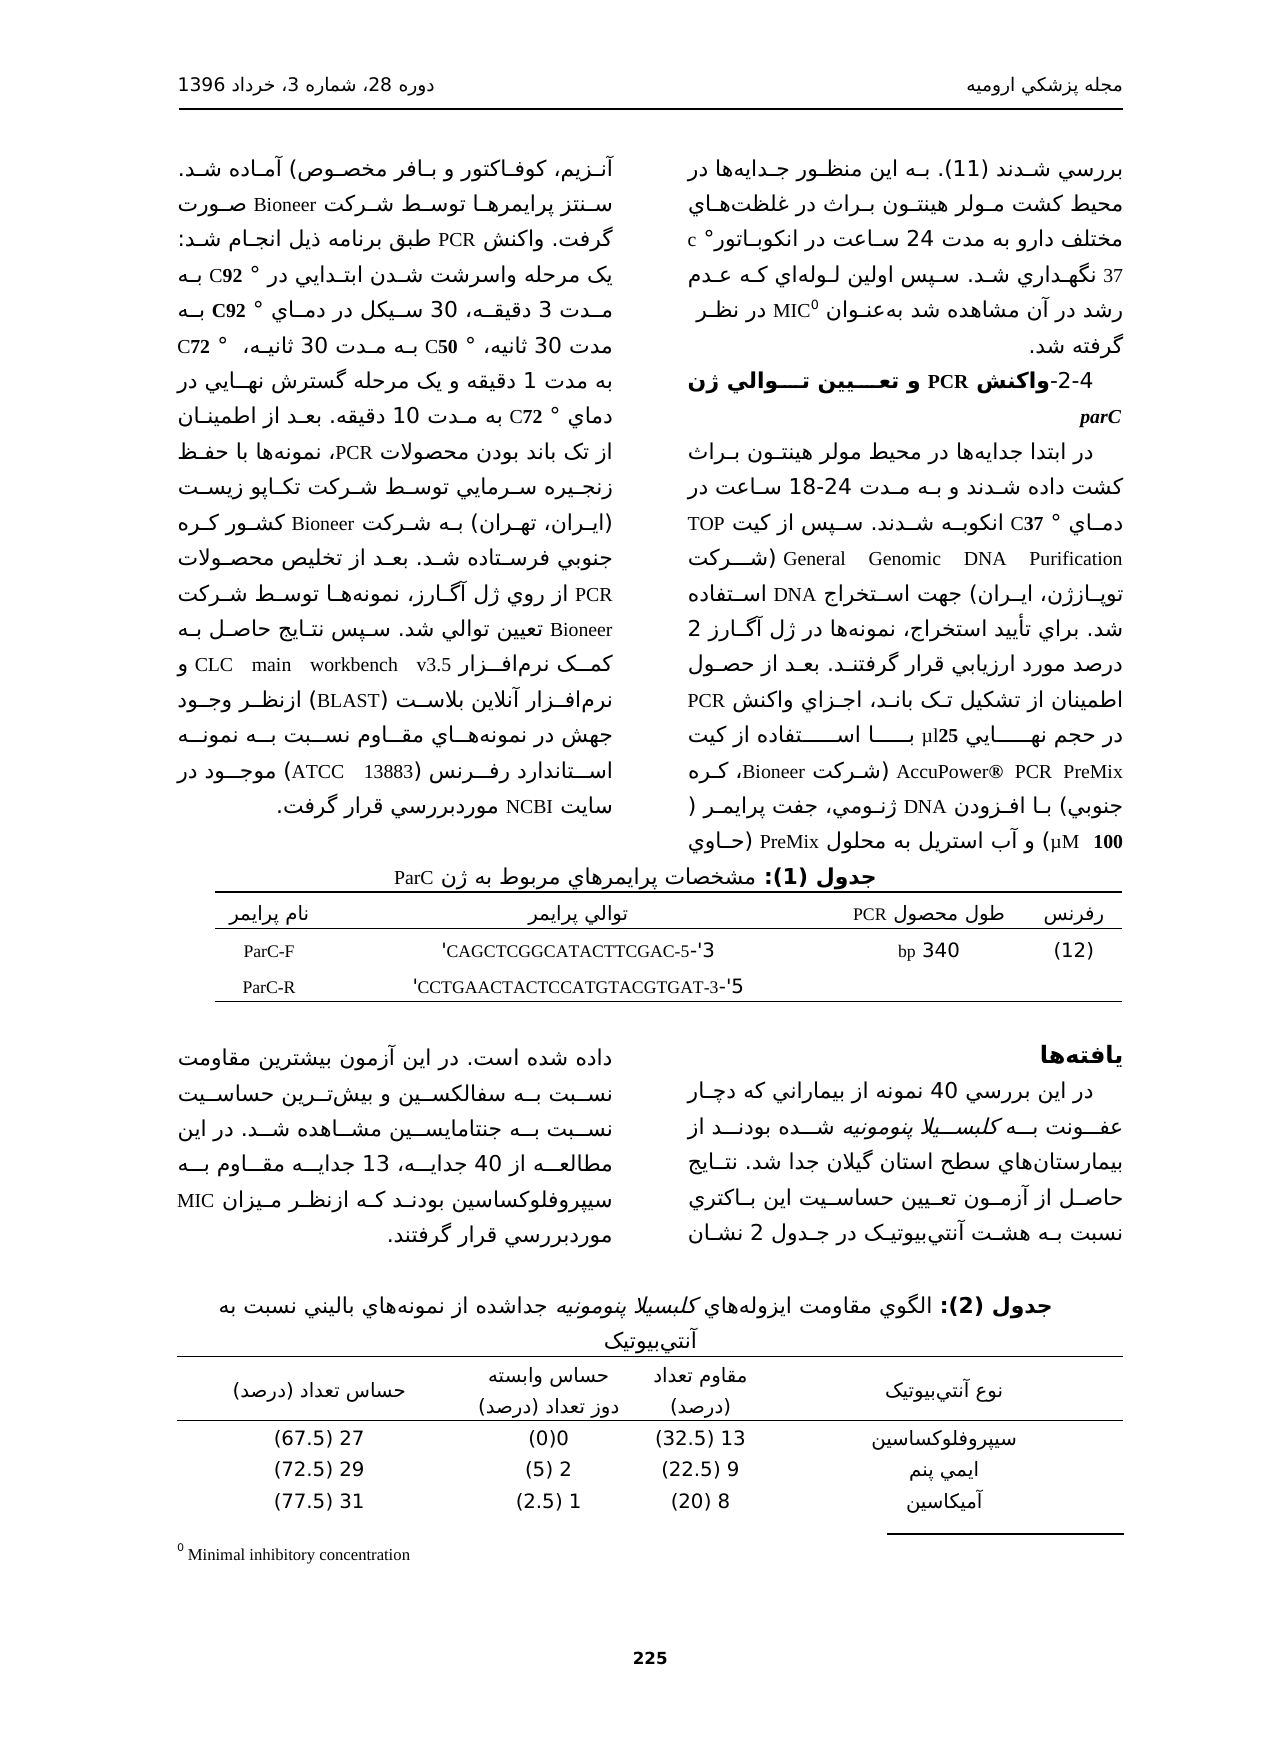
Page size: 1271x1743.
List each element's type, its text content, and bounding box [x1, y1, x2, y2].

text جدول (2): الگوي مقاومت ايزوله‌هاي کلبسيلا پنومونيه جداشده از نمونه‌هاي باليني نسبت به آنتي‌بيوتيک [177, 1285, 1123, 1356]
table_header حساس وابسته دوز تعداد (درصد) [461, 1357, 636, 1419]
table_cell 3'-CAGCTCGGCATACTTCGAC-5' [324, 929, 833, 964]
table_cell 13 (32.5) [636, 1421, 765, 1452]
table_cell ParC-F [215, 929, 323, 964]
text جدول (1): مشخصات پرايمرهاي مربوط به ژن ParC [177, 856, 1123, 891]
table_cell 9 (22.5) [636, 1452, 765, 1483]
table_cell 5'-CCTGAACTACTCCATGTACGTGAT-3' [324, 964, 833, 1001]
table_cell 0(0) [461, 1421, 636, 1452]
table_cell 1 (2.5) [461, 1483, 636, 1514]
table_cell 340 bp [833, 929, 1025, 1001]
table_cell 27 (67.5) [177, 1421, 461, 1452]
table_cell سيپروفلوکساسين [765, 1421, 1123, 1452]
text در اين بررسي 40 نمونه از بيماراني که دچار عفونت به کلبسيلا پنومونيه شده بودند از بيمارستان‌هاي سطح استان گيلان جدا شد. نتايج حاصل از آزمون تعيين حساسيت اين باکتري نسبت به هشت آنتي‌بيوتيک در جدول 2 نشان داده شده است. در اين آزمون بيشترين مقاومت نسبت به سفالکسين و بيش‌ترين حساسيت نسبت به جنتامايسين مشاهده شد. در اين مطالعه از 40 جدايه، 13 جدايه مقاوم به سيپروفلوکساسين بودند که ازنظر ميزان MIC موردبررسي قرار گرفتند. [177, 1037, 613, 1250]
table_header حساس تعداد (درصد) [177, 1357, 461, 1419]
text در ابتدا جدايه‌ها در محيط مولر هينتون براث کشت داده شدند و به مدت 24-18 ساعت در دماي ° C37 انکوبه شدند. سپس از کيت TOP General Genomic DNA Purification (شرکت توپازژن، ايران) جهت استخراج DNA استفاده شد. براي تأييد استخراج، نمونه‌ها در ژل آگارز 2 درصد مورد ارزيابي قرار گرفتند. بعد از حصول اطمينان از تشکيل تک باند، اجزاي واکنش PCR در حجم نهايي µl25 با استفاده از کيت AccuPower® PCR PreMix (شرکت Bioneer، کره جنوبي) با افزودن DNA ژنومي، جفت پرايمر (µM 100) و آب استريل به محلول PreMix (حاوي آنزيم، کوفاکتور و بافر مخصوص) آماده شد. سنتز پرايمرها توسط شرکت Bioneer صورت گرفت. واکنش PCR طبق برنامه ذيل انجام شد: يک مرحله واسرشت شدن ابتدايي در ° C92 به مدت 3 دقيقه، 30 سيکل در دماي ° C92 به مدت 30 ثانيه، ° C50 به مدت 30 ثانيه، ° C72 به مدت 1 دقيقه و يک مرحله گسترش نهايي در دماي ° C72 به مدت 10 دقيقه. بعد از اطمينان از تک باند بودن محصولات PCR، نمونه‌ها با حفظ زنجيره سرمايي توسط شرکت تکاپو زيست (ايران، تهران) به شرکت Bioneer کشور کره جنوبي فرستاده شد. بعد از تخليص محصولات PCR از روي ژل آگارز، نمونه‌ها توسط شرکت Bioneer تعيين توالي شد. سپس نتايج حاصل به کمک نرم‌افزار CLC main workbench v3.5 و نرم‌افزار آنلاين بلاست (BLAST) ازنظر وجود جهش در نمونه‌هاي مقاوم نسبت به نمونه استاندارد رفرنس (ATCC 13883) موجود در سايت NCBI موردبررسي قرار گرفت. [688, 431, 1123, 856]
text در اين بررسي 40 نمونه از بيماراني که دچار عفونت به کلبسيلا پنومونيه شده بودند از بيمارستان‌هاي سطح استان گيلان جدا شد. نتايج حاصل از آزمون تعيين حساسيت اين باکتري نسبت به هشت آنتي‌بيوتيک در جدول 2 نشان داده شده است. در اين آزمون بيشترين مقاومت نسبت به سفالکسين و بيش‌ترين حساسيت نسبت به جنتامايسين مشاهده شد. در اين مطالعه از 40 جدايه، 13 جدايه مقاوم به سيپروفلوکساسين بودند که ازنظر ميزان MIC موردبررسي قرار گرفتند. [688, 1071, 1123, 1248]
text يافته‌ها [688, 1037, 1123, 1071]
text در ابتدا جدايه‌ها در محيط مولر هينتون براث کشت داده شدند و به مدت 24-18 ساعت در دماي ° C37 انکوبه شدند. سپس از کيت TOP General Genomic DNA Purification (شرکت توپازژن، ايران) جهت استخراج DNA استفاده شد. براي تأييد استخراج، نمونه‌ها در ژل آگارز 2 درصد مورد ارزيابي قرار گرفتند. بعد از حصول اطمينان از تشکيل تک باند، اجزاي واکنش PCR در حجم نهايي µl25 با استفاده از کيت AccuPower® PCR PreMix (شرکت Bioneer، کره جنوبي) با افزودن DNA ژنومي، جفت پرايمر (µM 100) و آب استريل به محلول PreMix (حاوي آنزيم، کوفاکتور و بافر مخصوص) آماده شد. سنتز پرايمرها توسط شرکت Bioneer صورت گرفت. واکنش PCR طبق برنامه ذيل انجام شد: يک مرحله واسرشت شدن ابتدايي در ° C92 به مدت 3 دقيقه، 30 سيکل در دماي ° C92 به مدت 30 ثانيه، ° C50 به مدت 30 ثانيه، ° C72 به مدت 1 دقيقه و يک مرحله گسترش نهايي در دماي ° C72 به مدت 10 دقيقه. بعد از اطمينان از تک باند بودن محصولات PCR، نمونه‌ها با حفظ زنجيره سرمايي توسط شرکت تکاپو زيست (ايران، تهران) به شرکت Bioneer کشور کره جنوبي فرستاده شد. بعد از تخليص محصولات PCR از روي ژل آگارز، نمونه‌ها توسط شرکت Bioneer تعيين توالي شد. سپس نتايج حاصل به کمک نرم‌افزار CLC main workbench v3.5 و نرم‌افزار آنلاين بلاست (BLAST) ازنظر وجود جهش در نمونه‌هاي مقاوم نسبت به نمونه استاندارد رفرنس (ATCC 13883) موجود در سايت NCBI موردبررسي قرار گرفت. [177, 148, 613, 821]
table_cell (12) [1025, 929, 1122, 1001]
table_header طول محصول PCR [833, 893, 1025, 928]
table_header مقاوم تعداد (درصد) [636, 1357, 765, 1419]
table_cell 31 (77.5) [177, 1483, 461, 1514]
table_header نوع آنتي‌بيوتيک [765, 1357, 1123, 1419]
table_header نام پرايمر [215, 893, 323, 928]
table_cell 29 (72.5) [177, 1452, 461, 1483]
table_cell 2 (5) [461, 1452, 636, 1483]
table_header توالي پرايمر [324, 893, 833, 928]
text 2-4-واکنش PCR و تعيين توالي ژن parC [688, 360, 1123, 431]
table_header رفرنس [1025, 893, 1122, 928]
table_cell آميکاسين [765, 1483, 1123, 1514]
table_cell ايمي پنم [765, 1452, 1123, 1483]
table_cell 8 (20) [636, 1483, 765, 1514]
table_cell ParC-R [215, 964, 323, 1001]
